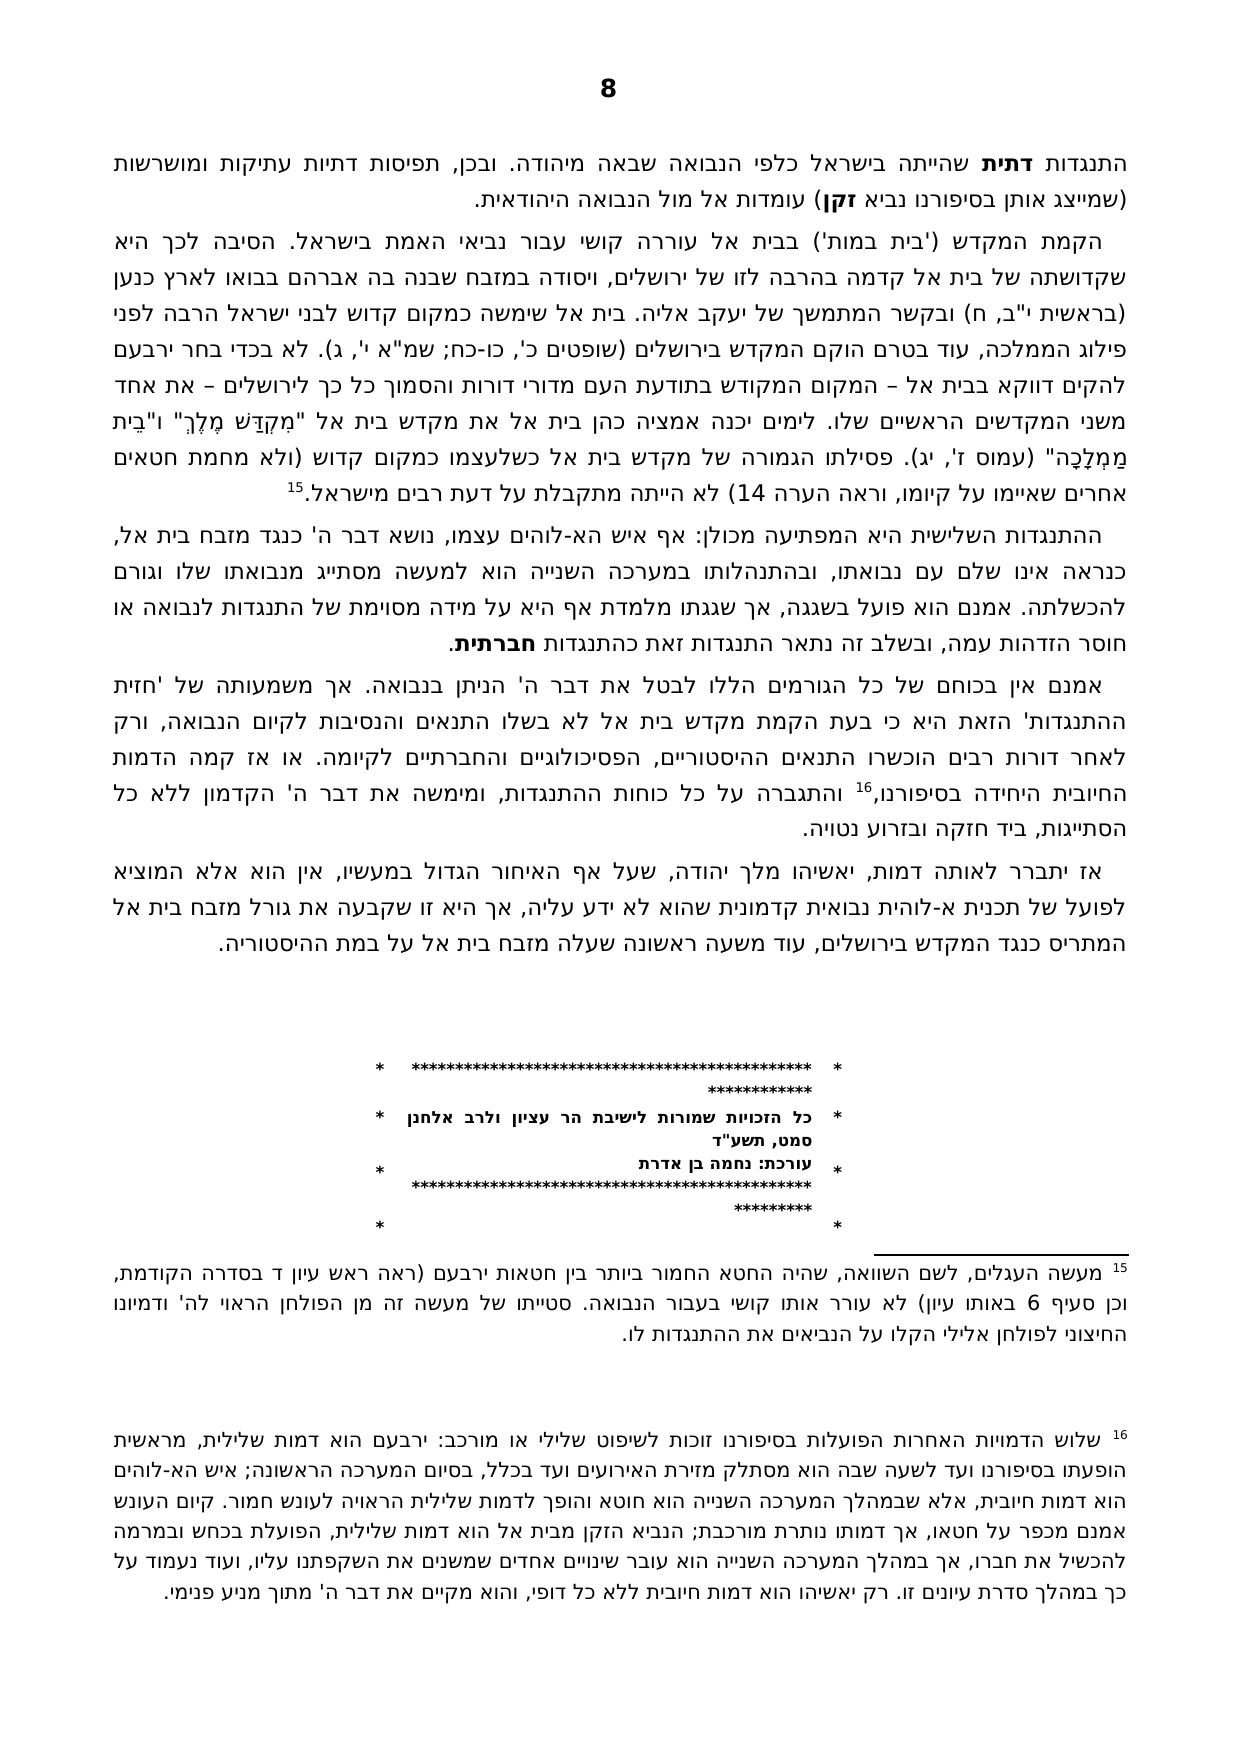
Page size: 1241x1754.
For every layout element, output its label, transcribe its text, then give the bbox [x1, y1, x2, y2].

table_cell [395, 1108, 824, 1237]
text ההתנגדות השנייה לנבואה באה מצדו של הנביא הזקן תושב בית אל. מניעיו של איש זה עוד יתבררו בהמשך סדרת עיונים זו, אך בשלב זה ניתן לומר שעצם היותו 'נביא', ואף אם נביא שקר, מעידה על התנגדות דתית שהייתה בישראל כלפי הנבואה שבאה מיהודה. ובכן, תפיסות דתיות עתיקות ומושרשות (שמייצג אותן בסיפורנו נביא זקן) עומדות אל מול הנבואה היהודאית. [112, 150, 1128, 213]
table_cell * * * * * * * * [824, 1108, 853, 1237]
text ההתנגדות השלישית היא המפתיעה מכולן: אף איש הא-לוהים עצמו, נושא דבר ה' כנגד מזבח בית אל, כנראה אינו שלם עם נבואתו, ובהתנהלותו במערכה השנייה הוא למעשה מסתייג מנבואתו שלו וגורם להכשלתה. אמנם הוא פועל בשגגה, אך שגגתו מלמדת אף היא על מידה מסוימת של התנגדות לנבואה או חוסר הזדהות עמה, ובשלב זה נתאר התנגדות זאת כהתנגדות חברתית. [112, 522, 1128, 656]
text הקמת המקדש ('בית במות') בבית אל עוררה קושי עבור נביאי האמת בישראל. הסיבה לכך היא שקדושתה של בית אל קדמה בהרבה לזו של ירושלים, ויסודה במזבח שבנה בה אברהם בבואו לארץ כנען (בראשית י"ב, ח) ובקשר המתמשך של יעקב אליה. בית אל שימשה כמקום קדוש לבני ישראל הרבה לפני פילוג הממלכה, עוד בטרם הוקם המקדש בירושלים (שופטים כ', כוכח; שמ"א י', ג). לא בכדי בחר ירבעם להקים דווקא בבית אל – המקום המקודש בתודעת העם מדורי דורות והסמוך כל כך לירושלים – את אחד משני המקדשים הראשיים שלו. לימים יכנה אמציה כהן בית אל את מקדש בית אל "מִקְדַּשׁ מֶלֶךְ" ו"בֵית מַמְלָכָה" (עמוס ז', יג). פסילתו הגמורה של מקדש בית אל כשלעצמו כמקום קדוש (ולא מחמת חטאים אחרים שאיימו על קיומו, וראה הערה 14) לא הייתה מתקבלת על דעת רבים מישראל. [112, 228, 1128, 506]
table_header ********************************************************** [395, 1060, 824, 1108]
table_header * [824, 1060, 853, 1108]
text אמנם אין בכוחם של כל הגורמים הללו לבטל את דבר ה' הניתן בנבואה. אך משמעותה של 'חזית ההתנגדות' הזאת היא כי בעת הקמת מקדש בית אל לא בשלו התנאים והנסיבות לקיום הנבואה, ורק לאחר דורות רבים הוכשרו התנאים ההיסטוריים, הפסיכולוגיים והחברתיים לקיומה. או אז קמה הדמות החיובית היחידה בסיפורנו, והתגברה על כל כוחות ההתנגדות, ומימשה את דבר ה' הקדמון ללא כל הסתייגות, ביד חזקה ובזרוע נטויה. [112, 672, 1128, 842]
table_header * [366, 1060, 395, 1108]
text אז יתברר לאותה דמות, יאשיהו מלך יהודה, שעל אף האיחור הגדול במעשיו, אין הוא אלא המוציא לפועל של תכנית א-לוהית נבואית קדמונית שהוא לא ידע עליה, אך היא זו שקבעה את גורל מזבח בית אל המתריס כנגד המקדש בירושלים, עוד משעה ראשונה שעלה מזבח בית אל על במת ההיסטוריה. [112, 858, 1128, 956]
table_cell * * * * * * * * [366, 1108, 395, 1237]
